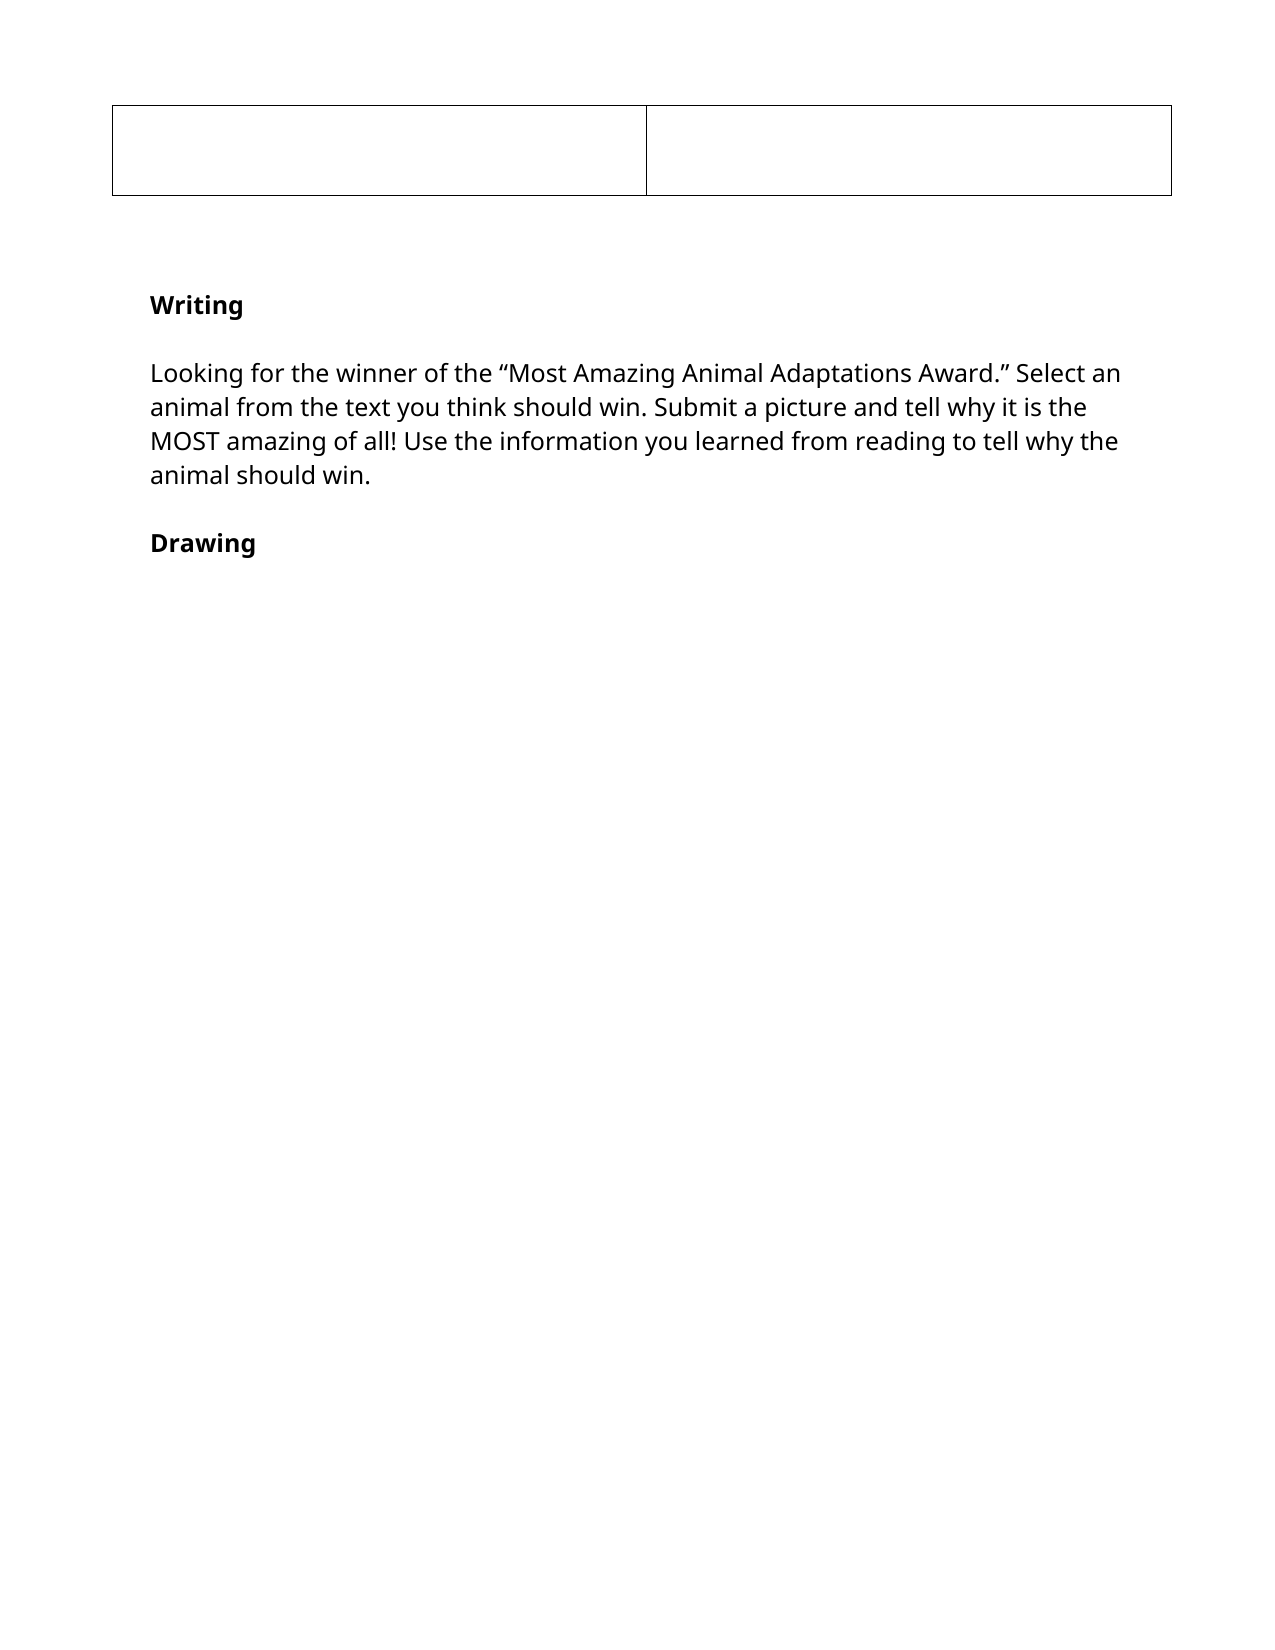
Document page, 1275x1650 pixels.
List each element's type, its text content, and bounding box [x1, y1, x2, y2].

text Drawing [150, 526, 1125, 560]
text Writing [150, 287, 1125, 321]
table_cell [113, 106, 646, 195]
table_cell [647, 106, 1171, 195]
text Looking for the winner of the “Most Amazing Animal Adaptations Award.” Select an animal from the text you think should win. Submit a picture and tell why it is the MOST amazing of all! Use the information you learned from reading to tell why the animal should win. [150, 355, 1125, 492]
